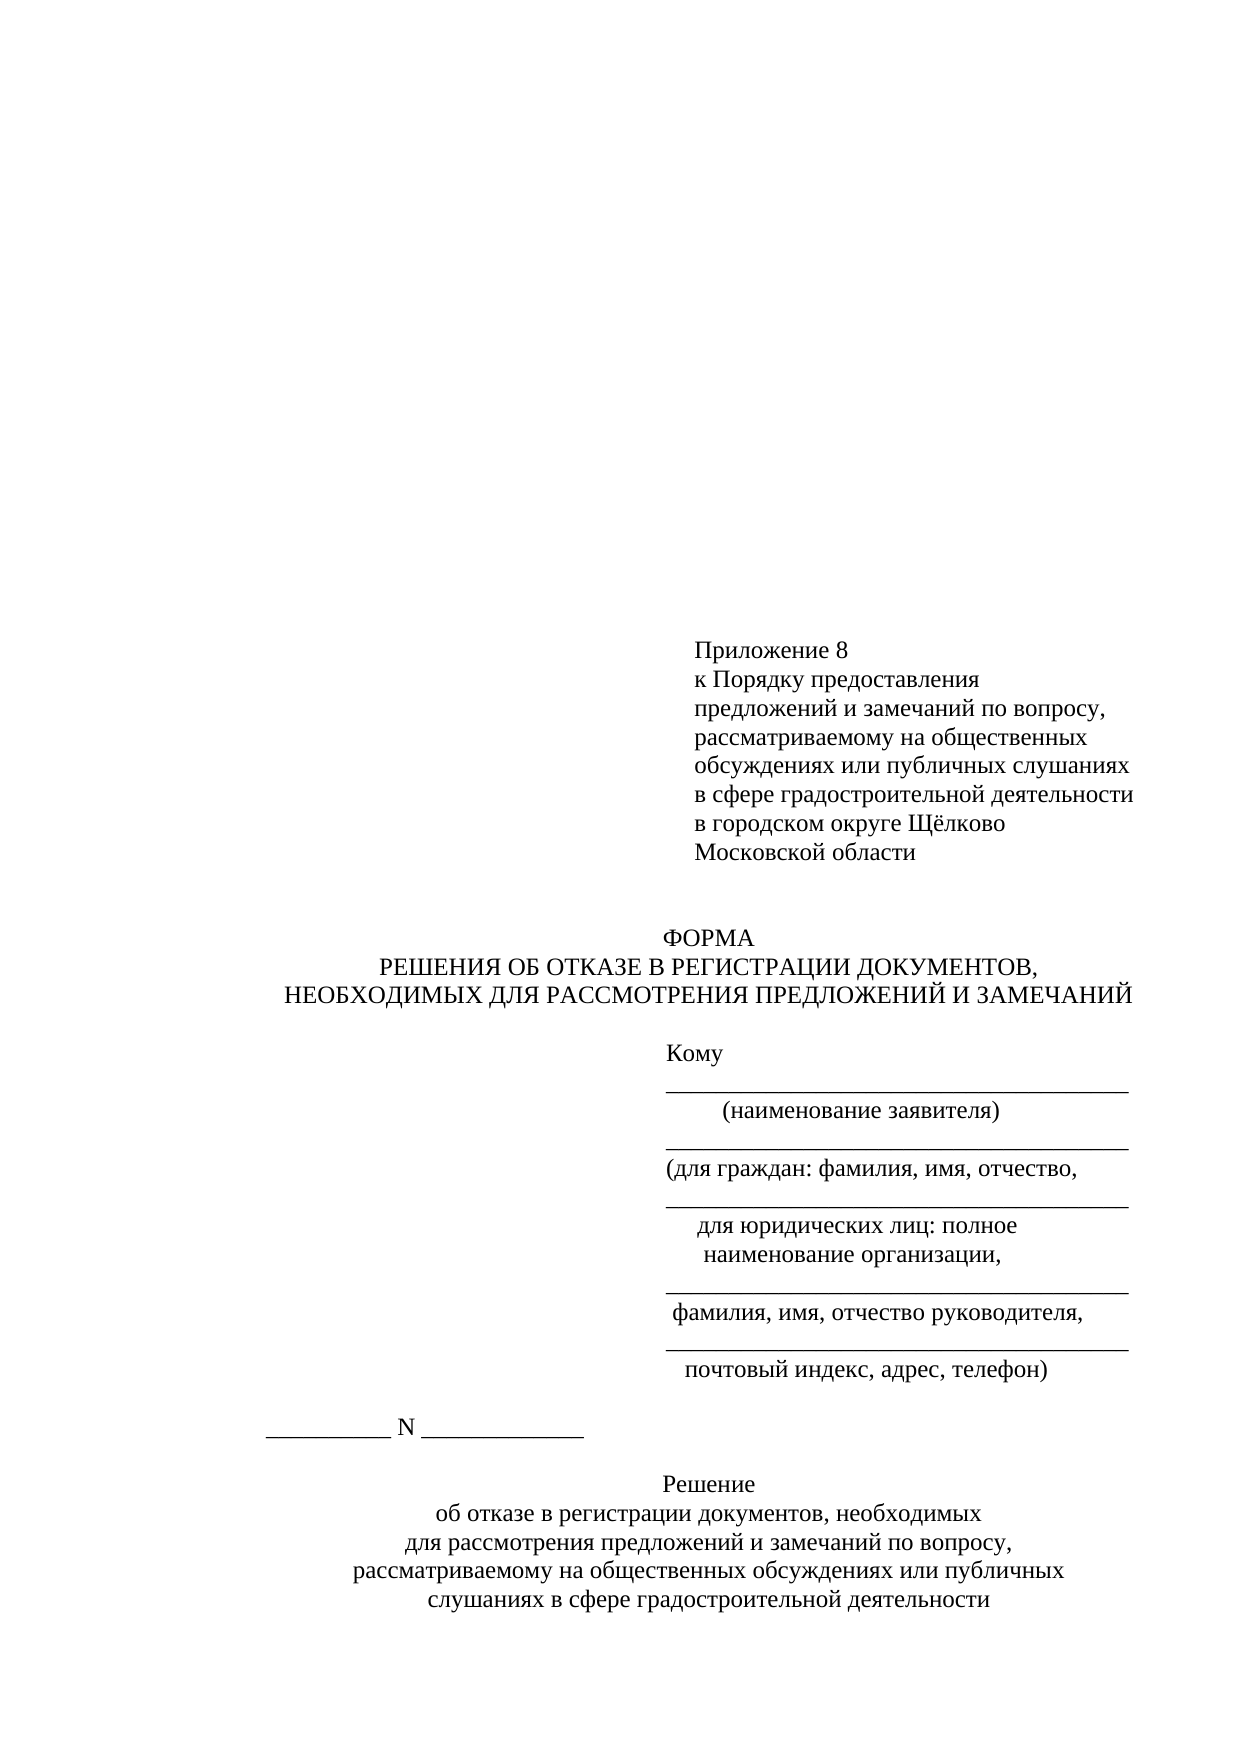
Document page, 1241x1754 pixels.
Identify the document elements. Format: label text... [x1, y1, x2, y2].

text Решение [177, 1469, 1152, 1498]
text обсуждениях или публичных слушаниях [177, 751, 1152, 779]
text (для граждан: фамилия, имя, отчество, [177, 1153, 1152, 1182]
text фамилия, имя, отчество руководителя, [177, 1297, 1152, 1326]
text НЕОБХОДИМЫХ ДЛЯ РАССМОТРЕНИЯ ПРЕДЛОЖЕНИЙ И ЗАМЕЧАНИЙ [177, 981, 1152, 1009]
text рассматриваемому на общественных обсуждениях или публичных [177, 1556, 1152, 1584]
text _____________________________________ [177, 1182, 1152, 1211]
text __________ N _____________ [177, 1412, 1152, 1441]
text _____________________________________ [177, 1067, 1152, 1096]
text _____________________________________ [177, 1124, 1152, 1153]
text в городском округе Щёлково [177, 808, 1152, 837]
text Кому [177, 1038, 1152, 1067]
text наименование организации, [177, 1239, 1152, 1268]
text для юридических лиц: полное [177, 1211, 1152, 1239]
text слушаниях в сфере градостроительной деятельности [177, 1584, 1152, 1613]
text Приложение 8 [177, 636, 1152, 664]
text для рассмотрения предложений и замечаний по вопросу, [177, 1527, 1152, 1556]
text в сфере градостроительной деятельности [177, 779, 1152, 808]
text предложений и замечаний по вопросу, [177, 693, 1152, 722]
text РЕШЕНИЯ ОБ ОТКАЗЕ В РЕГИСТРАЦИИ ДОКУМЕНТОВ, [177, 952, 1152, 981]
text _____________________________________ [177, 1268, 1152, 1297]
text почтовый индекс, адрес, телефон) [177, 1354, 1152, 1383]
text _____________________________________ [177, 1326, 1152, 1354]
text Московской области [177, 837, 1152, 866]
text об отказе в регистрации документов, необходимых [177, 1498, 1152, 1527]
text к Порядку предоставления [177, 664, 1152, 693]
text рассматриваемому на общественных [177, 722, 1152, 751]
text (наименование заявителя) [177, 1096, 1152, 1124]
text ФОРМА [177, 923, 1152, 952]
